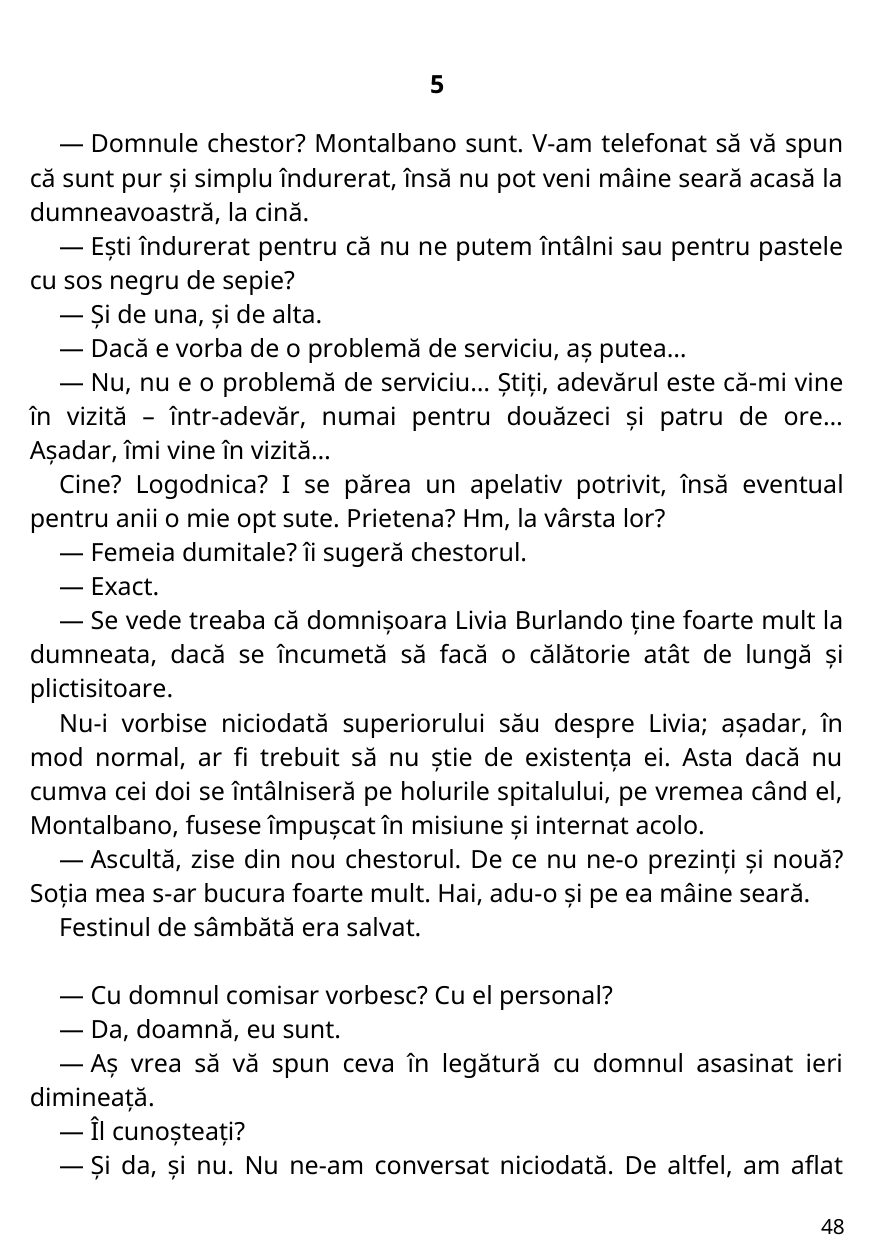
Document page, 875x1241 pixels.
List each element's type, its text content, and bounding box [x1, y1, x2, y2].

text — Eşti îndurerat pentru că nu ne putem întâlni sau pentru pastele cu sos negru de sepie? [29, 228, 844, 296]
text — Exact. [29, 569, 844, 603]
text — Ascultă, zise din nou chestorul. De ce nu ne-o prezinţi şi nouă? Soţia mea s-ar bucura foarte mult. Hai, adu-o şi pe ea mâine seară. [29, 841, 844, 909]
text Cine? Logodnica? I se părea un apelativ potrivit, însă eventual pentru anii o mie opt sute. Prietena? Hm, la vârsta lor? [29, 467, 844, 535]
text — Îl cunoşteaţi? [29, 1114, 844, 1148]
text — Şi de una, şi de alta. [29, 296, 844, 331]
text — Da, doamnă, eu sunt. [29, 1012, 844, 1046]
text — Dacă e vorba de o problemă de serviciu, aş putea… [29, 331, 844, 364]
text — Domnule chestor? Montalbano sunt. V-am telefonat să vă spun că sunt pur şi simplu îndurerat, însă nu pot veni mâine seară acasă la dumneavoastră, la cină. [29, 126, 844, 228]
text — Se vede treaba că domnişoara Livia Burlando ţine foarte mult la dumneata, dacă se încumetă să facă o călătorie atât de lungă şi plictisitoare. [29, 603, 844, 705]
text — Femeia dumitale? îi sugeră chestorul. [29, 535, 844, 569]
text Festinul de sâmbătă era salvat. [29, 909, 844, 944]
text — Nu, nu e o problemă de serviciu… Ştiţi, adevărul este că-mi vine în vizită – într-adevăr, numai pentru douăzeci şi patru de ore… Aşadar, îmi vine în vizită… [29, 364, 844, 467]
subtitle 5 [29, 67, 844, 101]
text — Cu domnul comisar vorbesc? Cu el personal? [29, 978, 844, 1012]
text — Aş vrea să vă spun ceva în legătură cu domnul asasinat ieri dimineaţă. [29, 1046, 844, 1114]
text Nu-i vorbise niciodată superiorului său despre Livia; aşadar, în mod normal, ar fi trebuit să nu ştie de existenţa ei. Asta dacă nu cumva cei doi se întâlniseră pe holurile spitalului, pe vremea când el, Montalbano, fusese împuşcat în misiune şi internat acolo. [29, 705, 844, 841]
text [29, 1148, 844, 1182]
